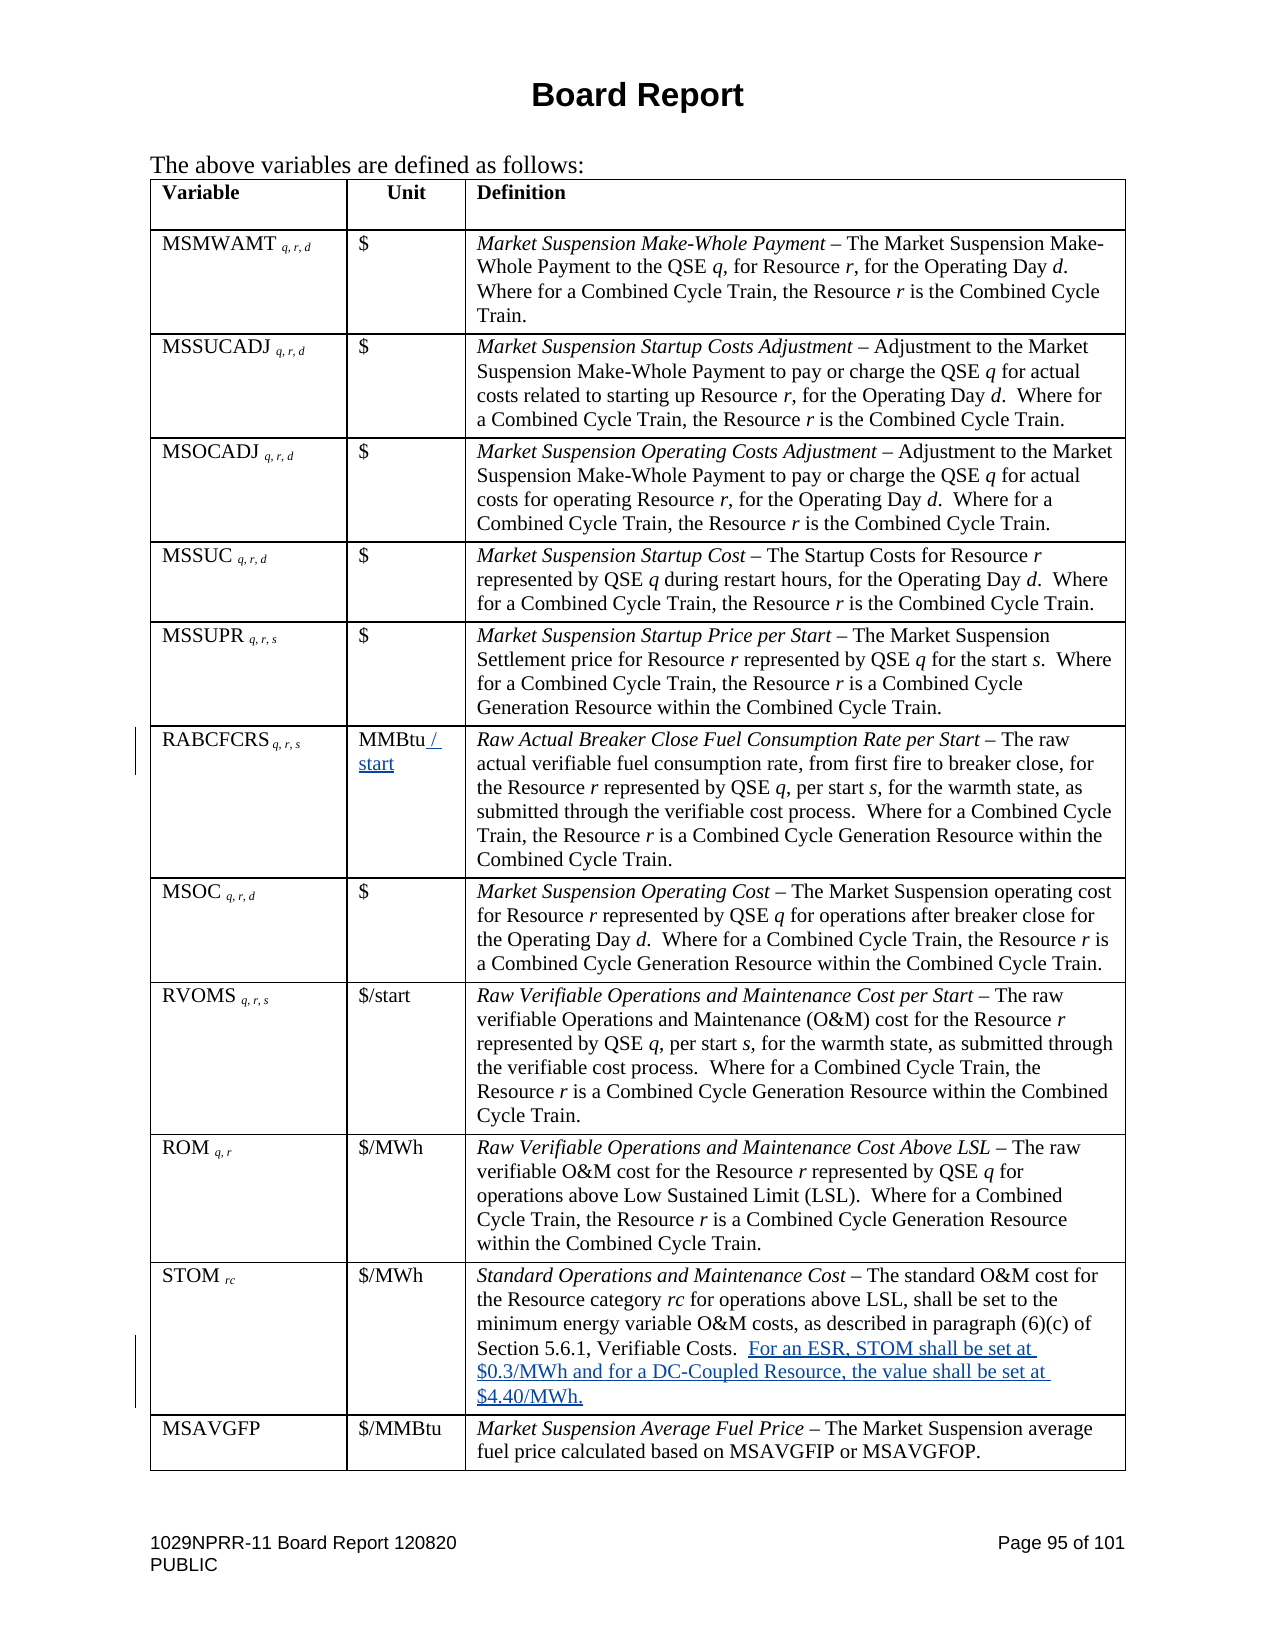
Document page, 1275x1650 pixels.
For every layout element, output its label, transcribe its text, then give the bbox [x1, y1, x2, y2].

table_cell $/MMBtu [348, 1416, 465, 1470]
table_cell MSSUPR q, r, s [151, 623, 346, 725]
table_cell Market Suspension Operating Costs Adjustment – Adjustment to the Market Suspension Make-Whole Payment to pay or charge the QSE q for actual costs for operating Resource r, for the Operating Day d. Where for a Combined Cycle Train, the Resource r is the Combined Cycle Train. [466, 439, 1125, 541]
table_cell Market Suspension Make-Whole Payment – The Market Suspension Make-Whole Payment to the QSE q, for Resource r, for the Operating Day d. Where for a Combined Cycle Train, the Resource r is the Combined Cycle Train. [466, 231, 1125, 333]
table_cell Market Suspension Average Fuel Price – The Market Suspension average fuel price calculated based on MSAVGFIP or MSAVGFOP. [466, 1416, 1125, 1470]
table_cell MSOCADJ q, r, d [151, 439, 346, 541]
table_cell RVOMS q, r, s [151, 983, 346, 1133]
table_cell Raw Verifiable Operations and Maintenance Cost Above LSL – The raw verifiable O&M cost for the Resource r represented by QSE q for operations above Low Sustained Limit (LSL). Where for a Combined Cycle Train, the Resource r is a Combined Cycle Generation Resource within the Combined Cycle Train. [466, 1135, 1125, 1262]
table_cell $ [348, 335, 465, 437]
table_cell Raw Verifiable Operations and Maintenance Cost per Start – The raw verifiable Operations and Maintenance (O&M) cost for the Resource r represented by QSE q, per start s, for the warmth state, as submitted through the verifiable cost process. Where for a Combined Cycle Train, the Resource r is a Combined Cycle Generation Resource within the Combined Cycle Train. [466, 983, 1125, 1133]
table_cell MSSUC q, r, d [151, 543, 346, 621]
table_header Definition [466, 180, 1125, 229]
table_cell Raw Actual Breaker Close Fuel Consumption Rate per Start – The raw actual verifiable fuel consumption rate, from first fire to breaker close, for the Resource r represented by QSE q, per start s, for the warmth state, as submitted through the verifiable cost process. Where for a Combined Cycle Train, the Resource r is a Combined Cycle Generation Resource within the Combined Cycle Train. [466, 727, 1125, 877]
table_cell Standard Operations and Maintenance Cost – The standard O&M cost for the Resource category rc for operations above LSL, shall be set to the minimum energy variable O&M costs, as described in paragraph (6)(c) of Section 5.6.1, Verifiable Costs. [466, 1263, 1125, 1414]
table_cell $/start [348, 983, 465, 1133]
table_header Variable [151, 180, 346, 229]
table_cell $ [348, 879, 465, 981]
table_cell $ [348, 231, 465, 333]
table_cell $ [348, 439, 465, 541]
table_header Unit [348, 180, 465, 229]
table_cell Market Suspension Operating Cost – The Market Suspension operating cost for Resource r represented by QSE q for operations after breaker close for the Operating Day d. Where for a Combined Cycle Train, the Resource r is a Combined Cycle Generation Resource within the Combined Cycle Train. [466, 879, 1125, 981]
table_cell ROM q, r [151, 1135, 346, 1262]
text The above variables are defined as follows: [150, 150, 1125, 179]
table_cell MSSUCADJ q, r, d [151, 335, 346, 437]
table_cell MMBtu [348, 727, 465, 877]
table_cell $/MWh [348, 1263, 465, 1414]
table_cell $ [348, 543, 465, 621]
table_cell $/MWh [348, 1135, 465, 1262]
table_cell MSOC q, r, d [151, 879, 346, 981]
table_cell RABCFCRS q, r, s [151, 727, 346, 877]
table_cell Market Suspension Startup Price per Start – The Market Suspension Settlement price for Resource r represented by QSE q for the start s. Where for a Combined Cycle Train, the Resource r is a Combined Cycle Generation Resource within the Combined Cycle Train. [466, 623, 1125, 725]
table_cell MSMWAMT q, r, d [151, 231, 346, 333]
table_cell STOM rc [151, 1263, 346, 1414]
table_cell MSAVGFP [151, 1416, 346, 1470]
table_cell Market Suspension Startup Costs Adjustment – Adjustment to the Market Suspension Make-Whole Payment to pay or charge the QSE q for actual costs related to starting up Resource r, for the Operating Day d. Where for a Combined Cycle Train, the Resource r is the Combined Cycle Train. [466, 335, 1125, 437]
table_cell Market Suspension Startup Cost – The Startup Costs for Resource r represented by QSE q during restart hours, for the Operating Day d. Where for a Combined Cycle Train, the Resource r is the Combined Cycle Train. [466, 543, 1125, 621]
table_cell $ [348, 623, 465, 725]
